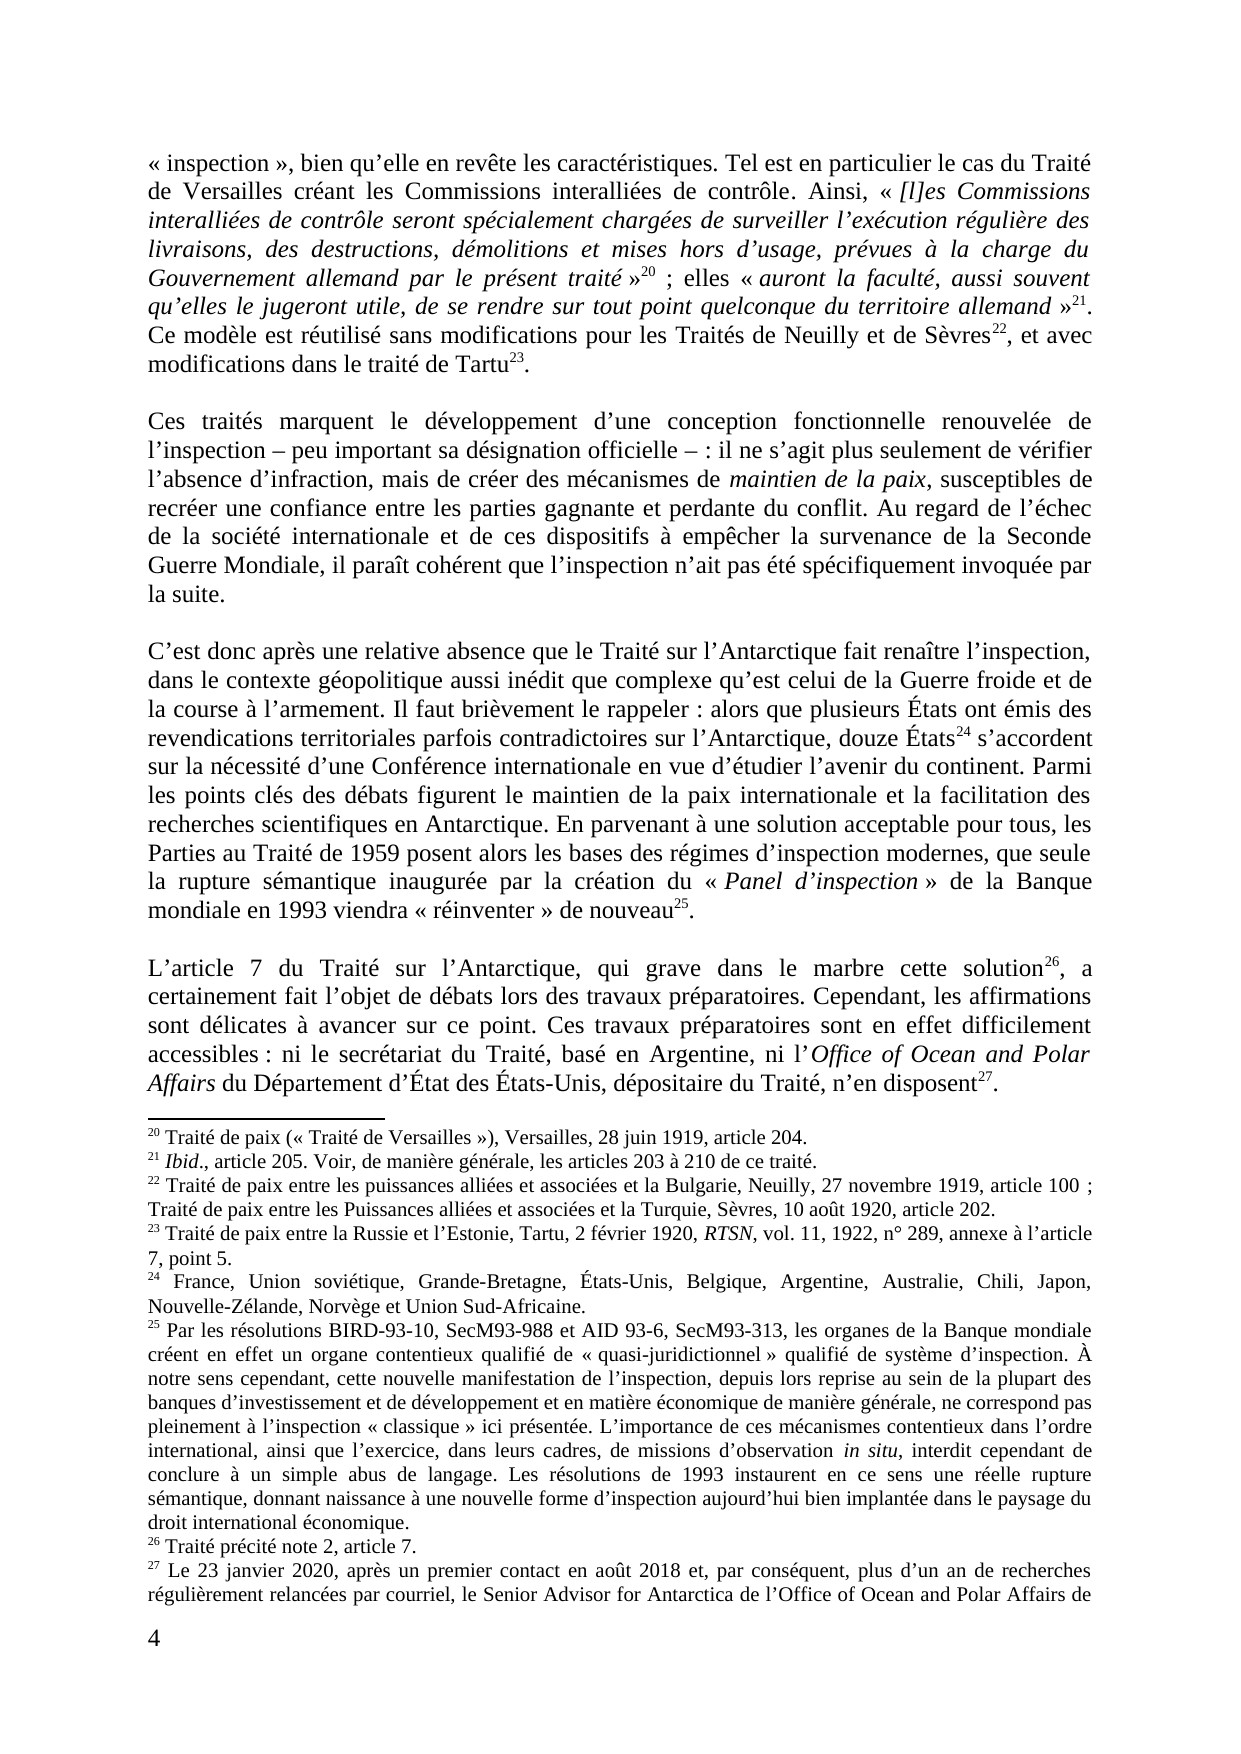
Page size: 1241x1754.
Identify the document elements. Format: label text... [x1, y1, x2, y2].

text Au-delà des vérifications techniques, l’inspection, à partir du début du 20ème siècle, répond « à l’idée élémentaire selon laquelle le moyen le plus sûr de permettre à l’organe de contrôle d’apprécier le comportement d’un État est de l’habiliter à s’en informer par lui-même en se rendant sur le territoire où il exerce son activité ». Utilisée comme un mécanisme de garantie en droit international conventionnel, elle n’est souvent pas désignée par le terme « inspection », bien qu’elle en revête les caractéristiques. Tel est en particulier le cas du Traité de Versailles créant les Commissions interalliées de contrôle. Ainsi, « [l]es Commissions interalliées de contrôle seront spécialement chargées de surveiller l’exécution régulière des livraisons, des destructions, démolitions et mises hors d’usage, prévues à la charge du Gouvernement allemand par le présent traité » ; elles « auront la faculté, aussi souvent qu’elles le jugeront utile, de se rendre sur tout point quelconque du territoire allemand ». Ce modèle est réutilisé sans modifications pour les Traités de Neuilly et de Sèvres, et avec modifications dans le traité de Tartu. [148, 148, 1093, 378]
text C’est donc après une relative absence que le Traité sur l’Antarctique fait renaître l’inspection, dans le contexte géopolitique aussi inédit que complexe qu’est celui de la Guerre froide et de la course à l’armement. Il faut brièvement le rappeler : alors que plusieurs États ont émis des revendications territoriales parfois contradictoires sur l’Antarctique, douze États s’accordent sur la nécessité d’une Conférence internationale en vue d’étudier l’avenir du continent. Parmi les points clés des débats figurent le maintien de la paix internationale et la facilitation des recherches scientifiques en Antarctique. En parvenant à une solution acceptable pour tous, les Parties au Traité de 1959 posent alors les bases des régimes d’inspection modernes, que seule la rupture sémantique inaugurée par la création du « Panel d’inspection » de la Banque mondiale en 1993 viendra « réinventer » de nouveau. [148, 636, 1093, 924]
text L’article 7 du Traité sur l’Antarctique, qui grave dans le marbre cette solution, a certainement fait l’objet de débats lors des travaux préparatoires. Cependant, les affirmations sont délicates à avancer sur ce point. Ces travaux préparatoires sont en effet difficilement accessibles : ni le secrétariat du Traité, basé en Argentine, ni l’Office of Ocean and Polar Affairs du Département d’État des États-Unis, dépositaire du Traité, n’en disposent. [148, 953, 1093, 1096]
text Ces traités marquent le développement d’une conception fonctionnelle renouvelée de l’inspection – peu important sa désignation officielle – : il ne s’agit plus seulement de vérifier l’absence d’infraction, mais de créer des mécanismes de maintien de la paix, susceptibles de recréer une confiance entre les parties gagnante et perdante du conflit. Au regard de l’échec de la société internationale et de ces dispositifs à empêcher la survenance de la Seconde Guerre Mondiale, il paraît cohérent que l’inspection n’ait pas été spécifiquement invoquée par la suite. [148, 406, 1093, 608]
